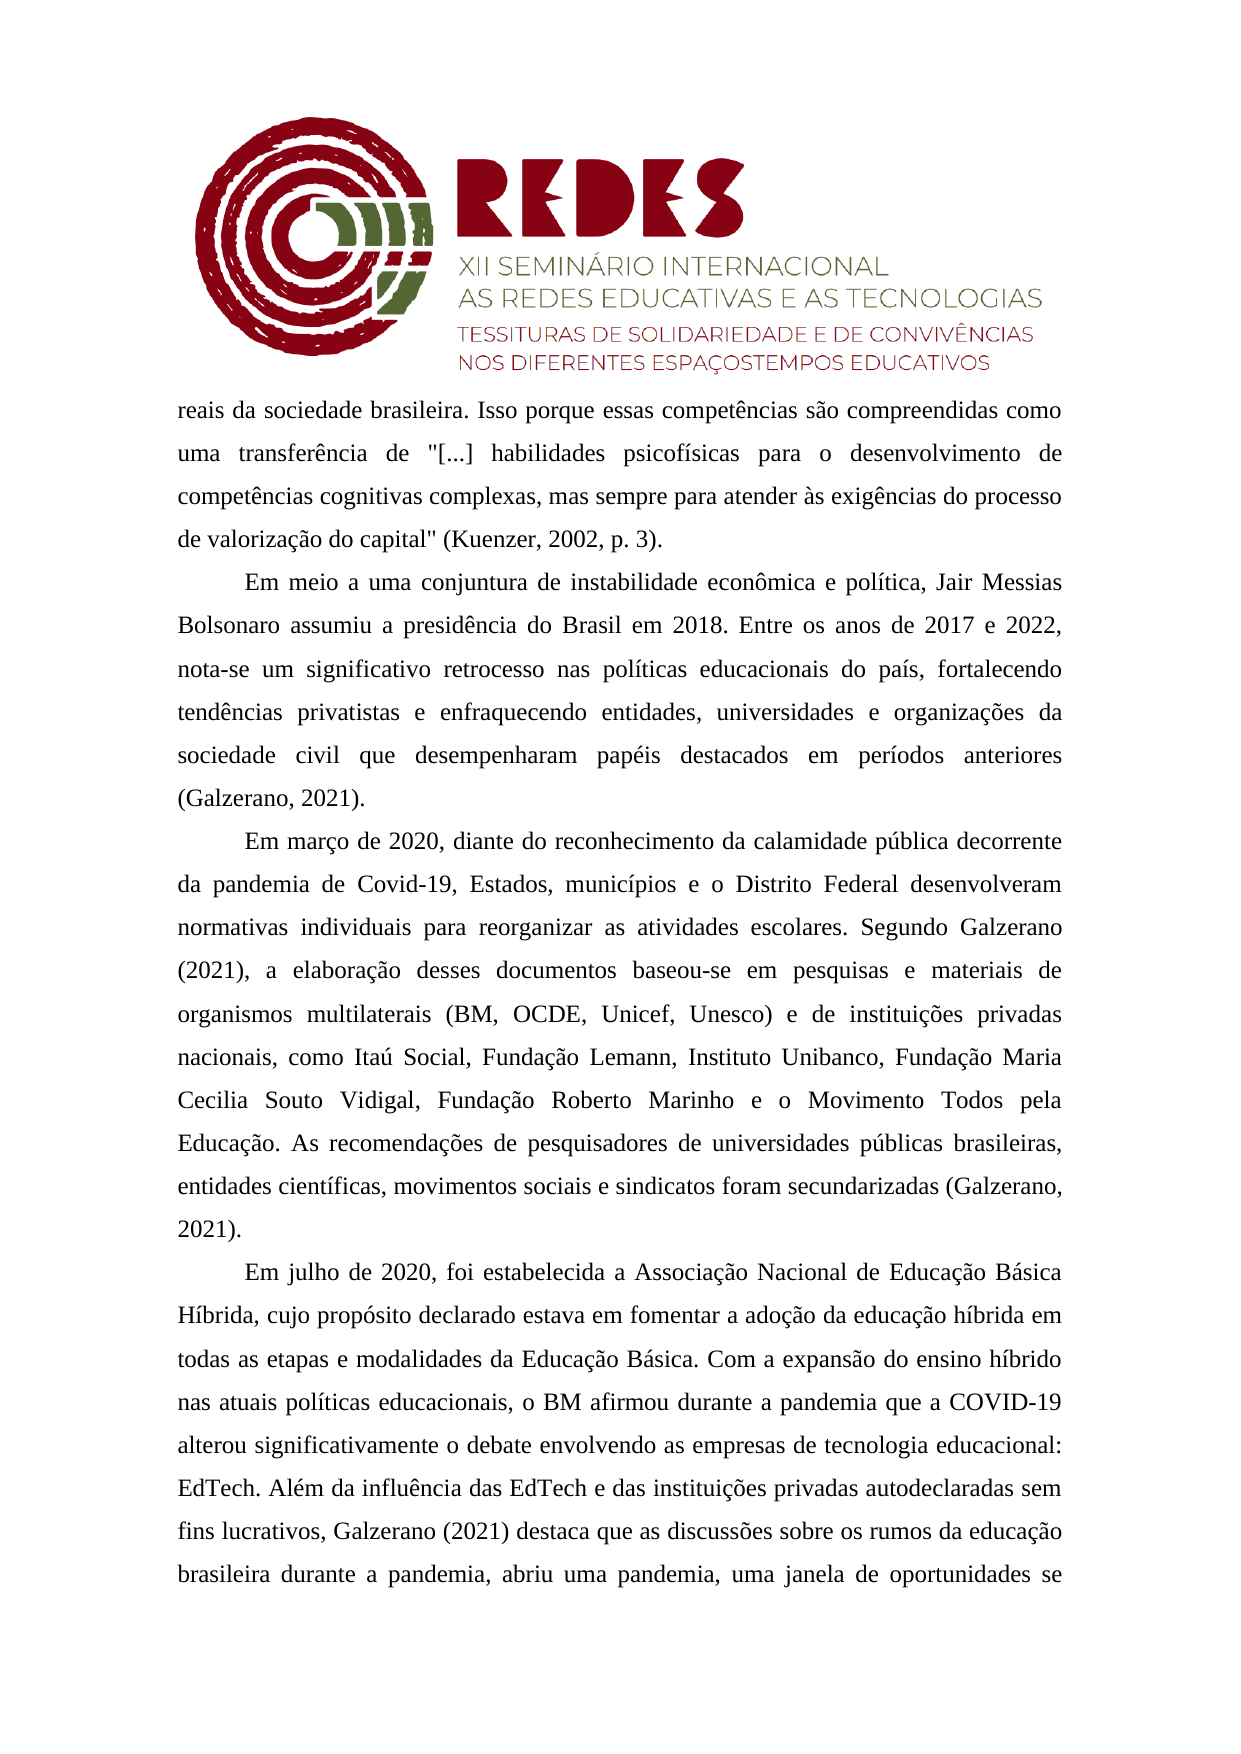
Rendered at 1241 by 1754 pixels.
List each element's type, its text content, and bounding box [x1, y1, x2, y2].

text Em março de 2020, diante do reconhecimento da calamidade pública decorrente da pandemia de Covid-19, Estados, municípios e o Distrito Federal desenvolveram normativas individuais para reorganizar as atividades escolares. Segundo Galzerano (2021), a elaboração desses documentos baseou-se em pesquisas e materiais de organismos multilaterais (BM, OCDE, Unicef, Unesco) e de instituições privadas nacionais, como Itaú Social, Fundação Lemann, Instituto Unibanco, Fundação Maria Cecilia Souto Vidigal, Fundação Roberto Marinho e o Movimento Todos pela Educação. As recomendações de pesquisadores de universidades públicas brasileiras, entidades científicas, movimentos sociais e sindicatos foram secundarizadas (Galzerano, 2021). [177, 826, 1063, 1243]
text Em meio a uma conjuntura de instabilidade econômica e política, Jair Messias Bolsonaro assumiu a presidência do Brasil em 2018. Entre os anos de 2017 e 2022, nota-se um significativo retrocesso nas políticas educacionais do país, fortalecendo tendências privatistas e enfraquecendo entidades, universidades e organizações da sociedade civil que desempenharam papéis destacados em períodos anteriores (Galzerano, 2021). [177, 567, 1063, 812]
picture [177, 104, 1063, 395]
